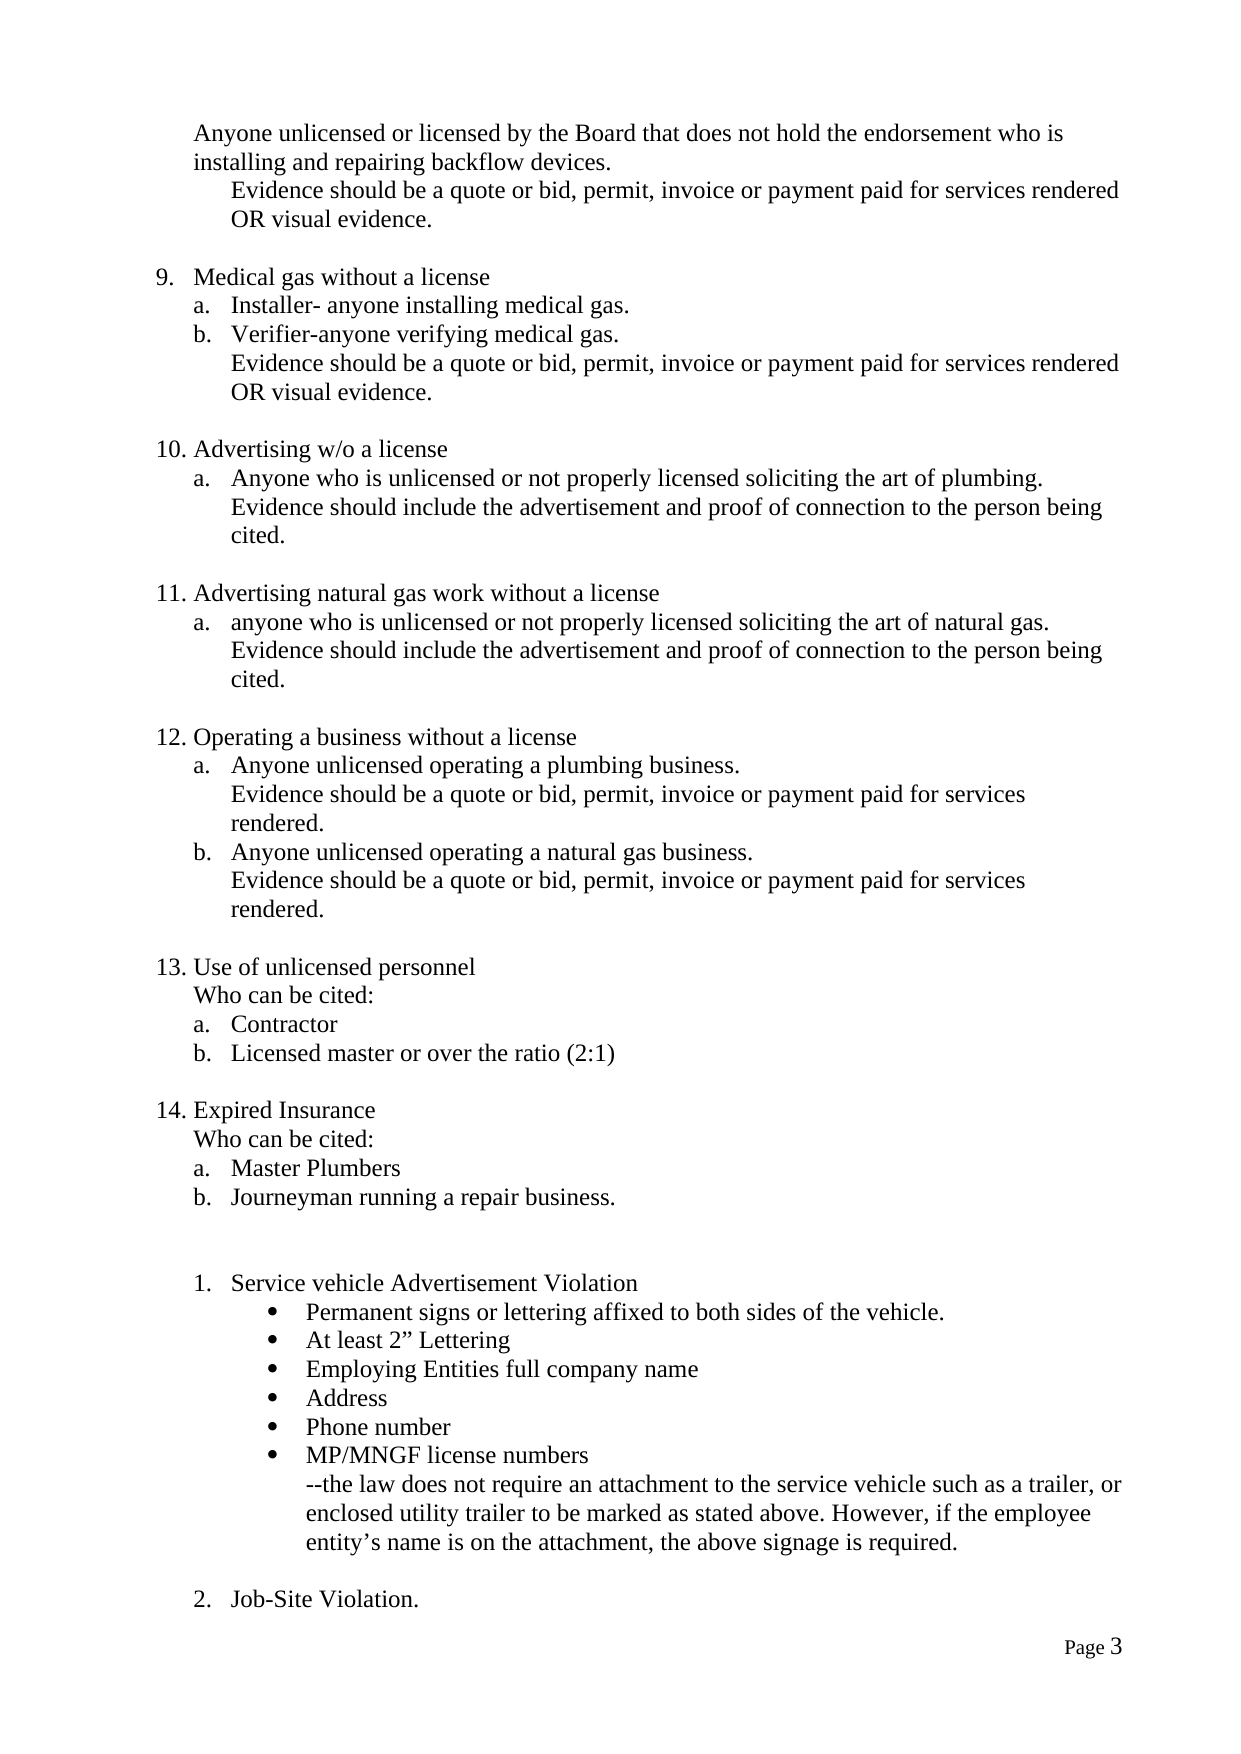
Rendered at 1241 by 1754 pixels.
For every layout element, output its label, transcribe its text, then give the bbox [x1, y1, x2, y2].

list Phone number [268, 1412, 1122, 1441]
list Operating a business without a license [156, 722, 1122, 751]
list Permanent signs or lettering affixed to both sides of the vehicle. [268, 1297, 1122, 1326]
list Employing Entities full company name [268, 1354, 1122, 1383]
list Advertising w/o a license [156, 434, 1122, 463]
text Anyone unlicensed or licensed by the Board that does not hold the endorsement who is installing and repairing backflow devices. [193, 118, 1122, 176]
text Evidence should include the advertisement and proof of connection to the person being cited. [231, 492, 1122, 549]
text Who can be cited: [193, 981, 1122, 1009]
text --the law does not require an attachment to the service vehicle such as a trailer, or enclosed utility trailer to be marked as stated above. However, if the employee entity’s name is on the attachment, the above signage is required. [306, 1469, 1122, 1556]
list Master Plumbers [193, 1153, 1122, 1182]
list Anyone unlicensed operating a plumbing business. [193, 751, 1122, 779]
list MP/MNGF license numbers [268, 1441, 1122, 1469]
list Address [268, 1383, 1122, 1412]
list Use of unlicensed personnel [156, 952, 1122, 981]
list Expired Insurance [156, 1096, 1122, 1124]
list Advertising natural gas work without a license [156, 578, 1122, 607]
list Medical gas without a license [156, 262, 1122, 291]
list Contractor [193, 1009, 1122, 1038]
text Evidence should be a quote or bid, permit, invoice or payment paid for services rendered OR visual evidence. [231, 348, 1122, 406]
text Who can be cited: [193, 1124, 1122, 1153]
text Evidence should be a quote or bid, permit, invoice or payment paid for services rendered. [231, 779, 1122, 837]
list Licensed master or over the ratio (2:1) [193, 1038, 1122, 1067]
text Evidence should include the advertisement and proof of connection to the person being cited. [231, 636, 1122, 693]
list Installer- anyone installing medical gas. [193, 291, 1122, 319]
list Verifier-anyone verifying medical gas. [193, 319, 1122, 348]
list Job-Site Violation. [193, 1584, 1122, 1613]
list At least 2” Lettering [268, 1326, 1122, 1354]
text Evidence should be a quote or bid, permit, invoice or payment paid for services rendered OR visual evidence. [231, 176, 1122, 233]
list Service vehicle Advertisement Violation [193, 1268, 1122, 1297]
list Journeyman running a repair business. [193, 1182, 1122, 1211]
list anyone who is unlicensed or not properly licensed soliciting the art of natural gas. [193, 607, 1122, 636]
list Anyone who is unlicensed or not properly licensed soliciting the art of plumbing. [193, 463, 1122, 492]
text Evidence should be a quote or bid, permit, invoice or payment paid for services rendered. [231, 866, 1122, 923]
list Anyone unlicensed operating a natural gas business. [193, 837, 1122, 866]
